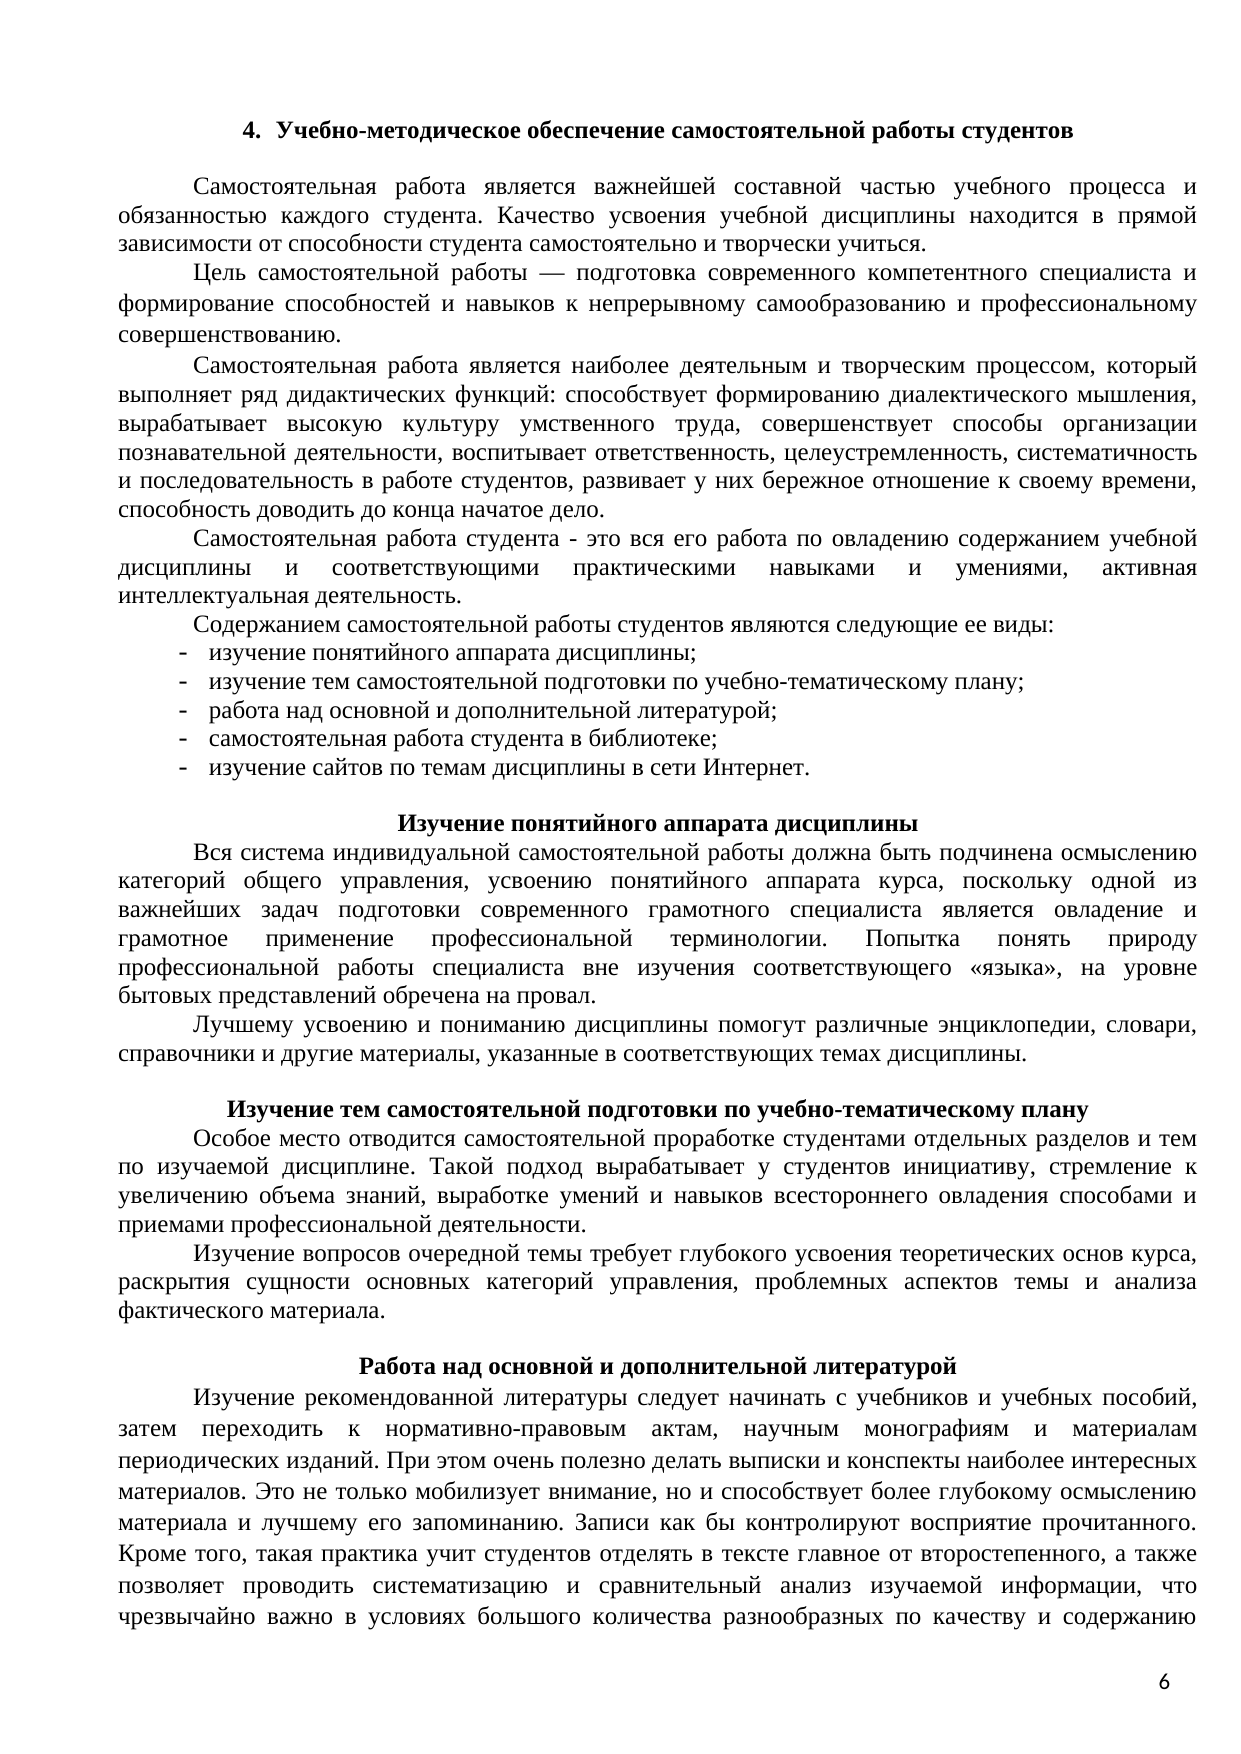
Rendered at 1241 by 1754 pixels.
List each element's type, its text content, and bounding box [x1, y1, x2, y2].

list самостоятельная работа студента в библиотеке; [118, 724, 1198, 752]
list изучение тем самостоятельной подготовки по учебно-тематическому плану; [118, 666, 1198, 695]
list изучение сайтов по темам дисциплины в сети Интернет. [118, 752, 1198, 781]
text Особое место отводится самостоятельной проработке студентами отдельных разделов и тем по изучаемой дисциплине. Такой подход вырабатывает у студентов инициативу, стремление к увеличению объема знаний, выработке умений и навыков всестороннего овладения способами и приемами профессиональной деятельности. [118, 1123, 1198, 1238]
list Учебно-методическое обеспечение самостоятельной работы студентов [118, 115, 1198, 144]
text Работа над основной и дополнительной литературой [118, 1351, 1198, 1380]
text Изучение тем самостоятельной подготовки по учебно-тематическому плану [118, 1094, 1198, 1123]
list изучение понятийного аппарата дисциплины; [118, 638, 1198, 666]
text Содержанием самостоятельной работы студентов являются следующие ее виды: [118, 609, 1198, 638]
text Самостоятельная работа студента - это вся его работа по овладению содержанием учебной дисциплины и соответствующими практическими навыками и умениями, активная интеллектуальная деятельность. [118, 523, 1198, 609]
text Цель самостоятельной работы — подготовка современного компетентного специалиста и формирование способностей и навыков к непрерывному самообразованию и профессиональному совершенствованию. [118, 257, 1198, 348]
text Самостоятельная работа является наиболее деятельным и творческим процессом, который выполняет ряд дидактических функций: способствует формированию диалектического мышления, вырабатывает высокую культуру умственного труда, совершенствует способы организации познавательной деятельности, воспитывает ответственность, целеустремленность, систематичность и последовательность в работе студентов, развивает у них бережное отношение к своему времени, способность доводить до конца начатое дело. [118, 350, 1198, 523]
text Изучение вопросов очередной темы требует глубокого усвоения теоретических основ курса, раскрытия сущности основных категорий управления, проблемных аспектов темы и анализа фактического материала. [118, 1238, 1198, 1324]
list работа над основной и дополнительной литературой; [118, 695, 1198, 724]
text Лучшему усвоению и пониманию дисциплины помогут различные энциклопедии, словари, справочники и другие материалы, указанные в соответствующих темах дисциплины. [118, 1009, 1198, 1067]
text Вся система индивидуальной самостоятельной работы должна быть подчинена осмыслению категорий общего управления, усвоению понятийного аппарата курса, поскольку одной из важнейших задач подготовки современного грамотного специалиста является овладение и грамотное применение профессиональной терминологии. Попытка понять природу профессиональной работы специалиста вне изучения соответствующего «языка», на уровне бытовых представлений обречена на провал. [118, 837, 1198, 1009]
text Самостоятельная работа является важнейшей составной частью учебного процесса и обязанностью каждого студента. Качество усвоения учебной дисциплины находится в прямой зависимости от способности студента самостоятельно и творчески учиться. [118, 171, 1198, 257]
text Изучение понятийного аппарата дисциплины [118, 808, 1198, 837]
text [118, 1382, 1198, 1630]
